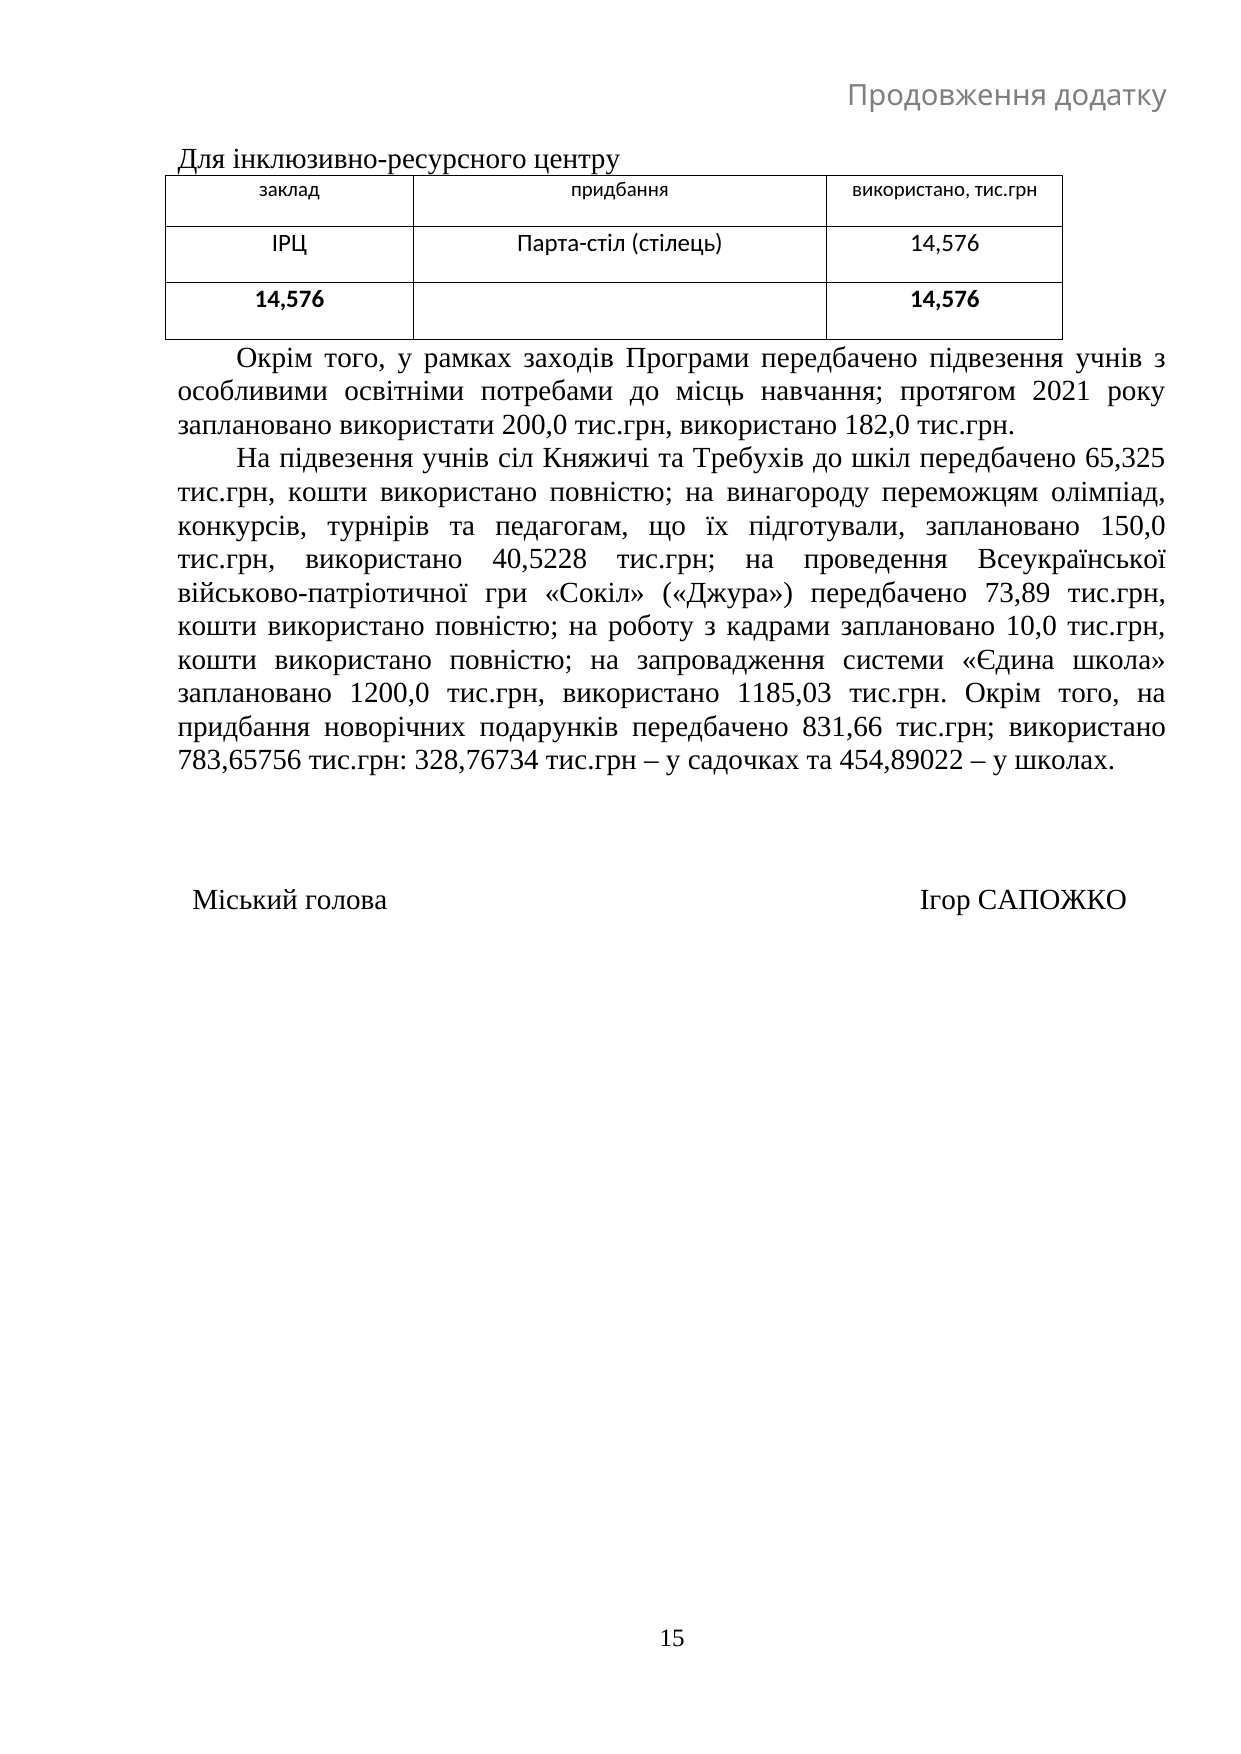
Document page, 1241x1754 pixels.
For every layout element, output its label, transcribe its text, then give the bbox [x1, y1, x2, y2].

table_cell ІРЦ [166, 227, 413, 282]
text Міський голова Ігор САПОЖКО [192, 882, 1167, 916]
text На підвезення учнів сіл Княжичі та Требухів до шкіл передбачено 65,325 тис.грн, кошти використано повністю; на винагороду переможцям олімпіад, конкурсів, турнірів та педагогам, що їх підготували, заплановано 150,0 тис.грн, використано 40,5228 тис.грн; на проведення Всеукраїнської військово-патріотичної гри «Сокіл» («Джура») передбачено 73,89 тис.грн, кошти використано повністю; на роботу з кадрами заплановано 10,0 тис.грн, кошти використано повністю; на запровадження системи «Єдина школа» заплановано 1200,0 тис.грн, використано 1185,03 тис.грн. Окрім того, на придбання новорічних подарунків передбачено 831,66 тис.грн; використано 783,65756 тис.грн: 328,76734 тис.грн – у садочках та 454,89022 – у школах. [177, 441, 1167, 776]
table_cell Парта-стіл (стілець) [414, 227, 826, 282]
table_cell 14,576 [827, 283, 1062, 339]
table_header заклад [166, 176, 413, 226]
table_header придбання [414, 176, 826, 226]
text Окрім того, у рамках заходів Програми передбачено підвезення учнів з особливими освітніми потребами до місць навчання; протягом 2021 року заплановано використати 200,0 тис.грн, використано 182,0 тис.грн. [177, 309, 1167, 441]
table_cell 14,576 [827, 227, 1062, 282]
table_cell 14,576 [166, 283, 413, 339]
table_cell [414, 283, 826, 339]
text Для інклюзивно-ресурсного центру [177, 141, 1167, 175]
table_header використано, тис.грн [827, 176, 1062, 226]
